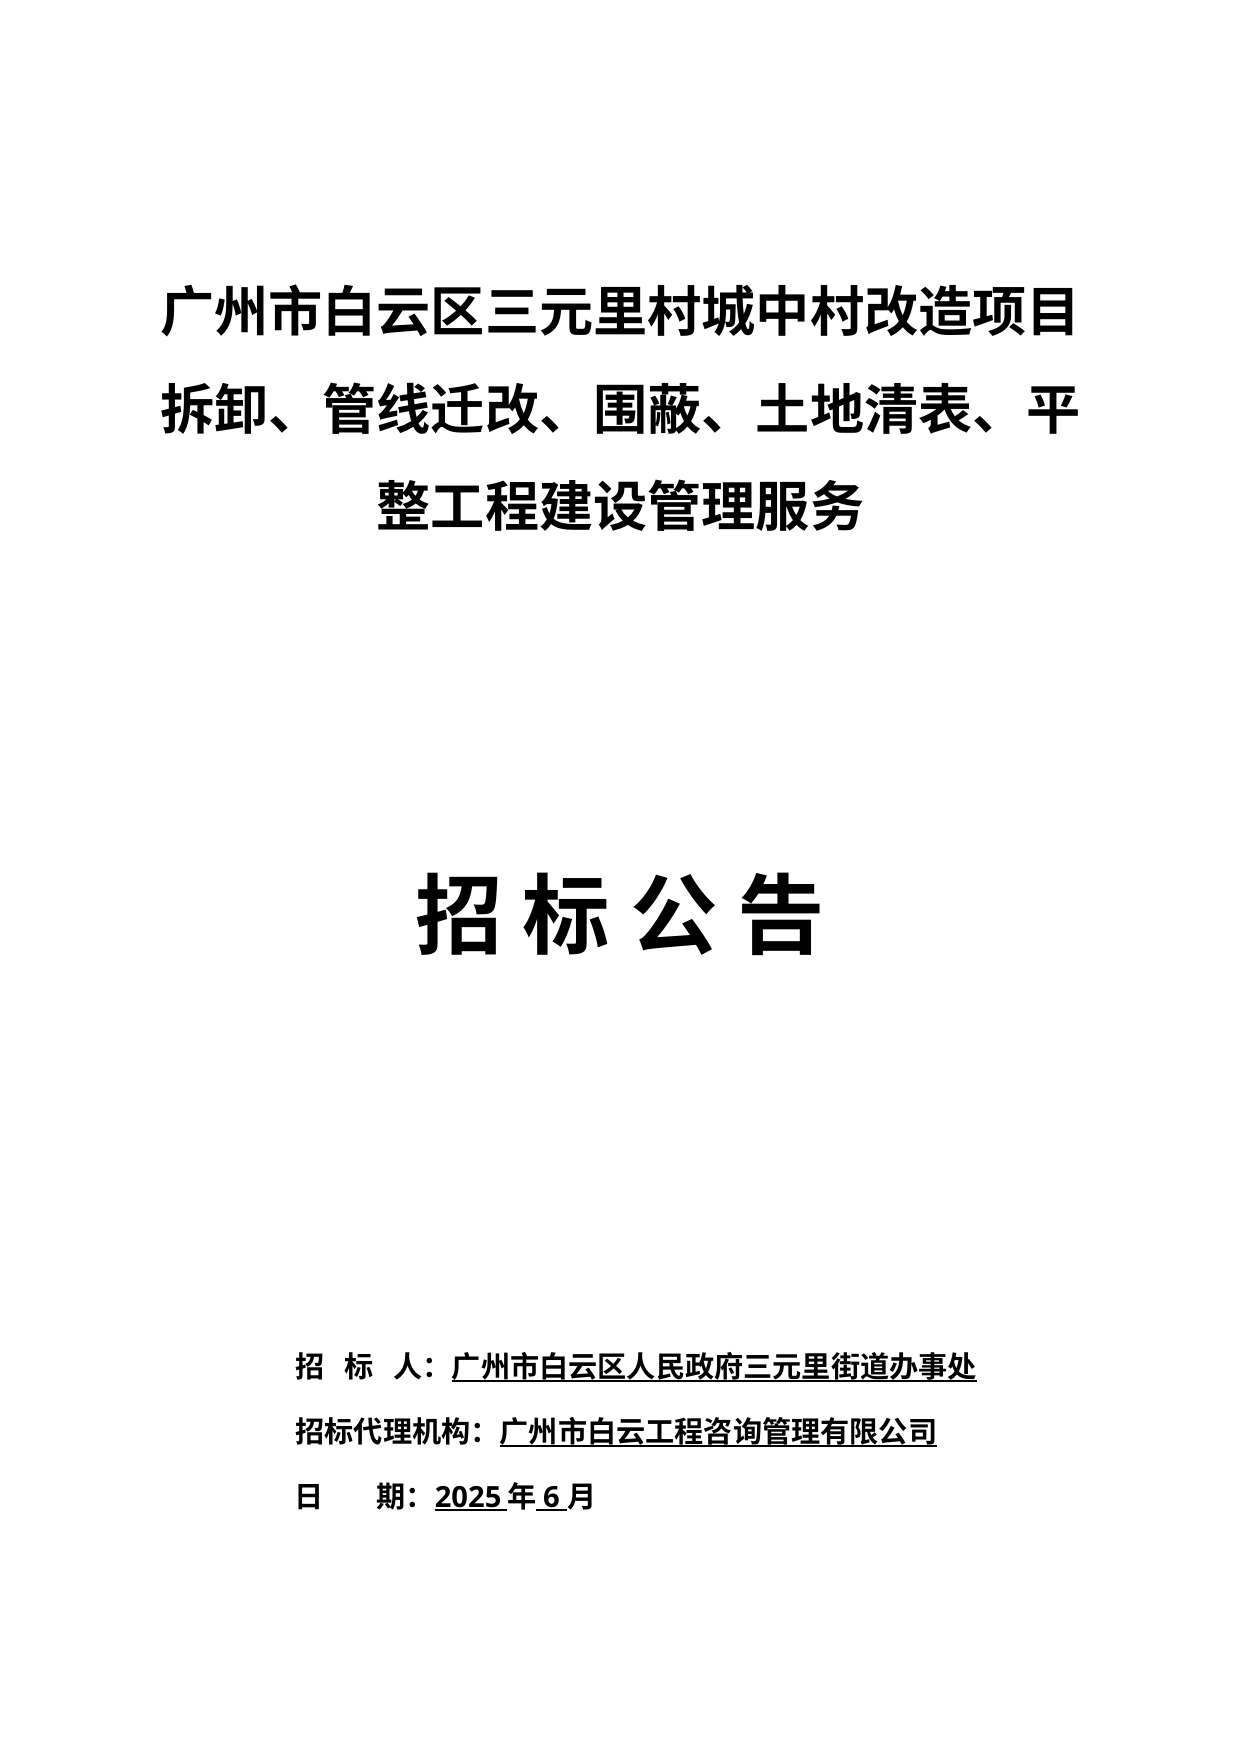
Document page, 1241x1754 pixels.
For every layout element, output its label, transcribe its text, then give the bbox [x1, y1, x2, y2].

text 日 期：2025年 6 月 [148, 1462, 1092, 1527]
text 招标代理机构：广州市白云工程咨询管理有限公司 [148, 1397, 1092, 1462]
text 招 标 公 告 [148, 844, 1092, 974]
text 广州市白云区三元里村城中村改造项目拆卸、管线迁改、围蔽、土地清表、平整工程建设管理服务 [148, 259, 1092, 552]
text 招 标 人：广州市白云区人民政府三元里街道办事处 [148, 1332, 1092, 1397]
